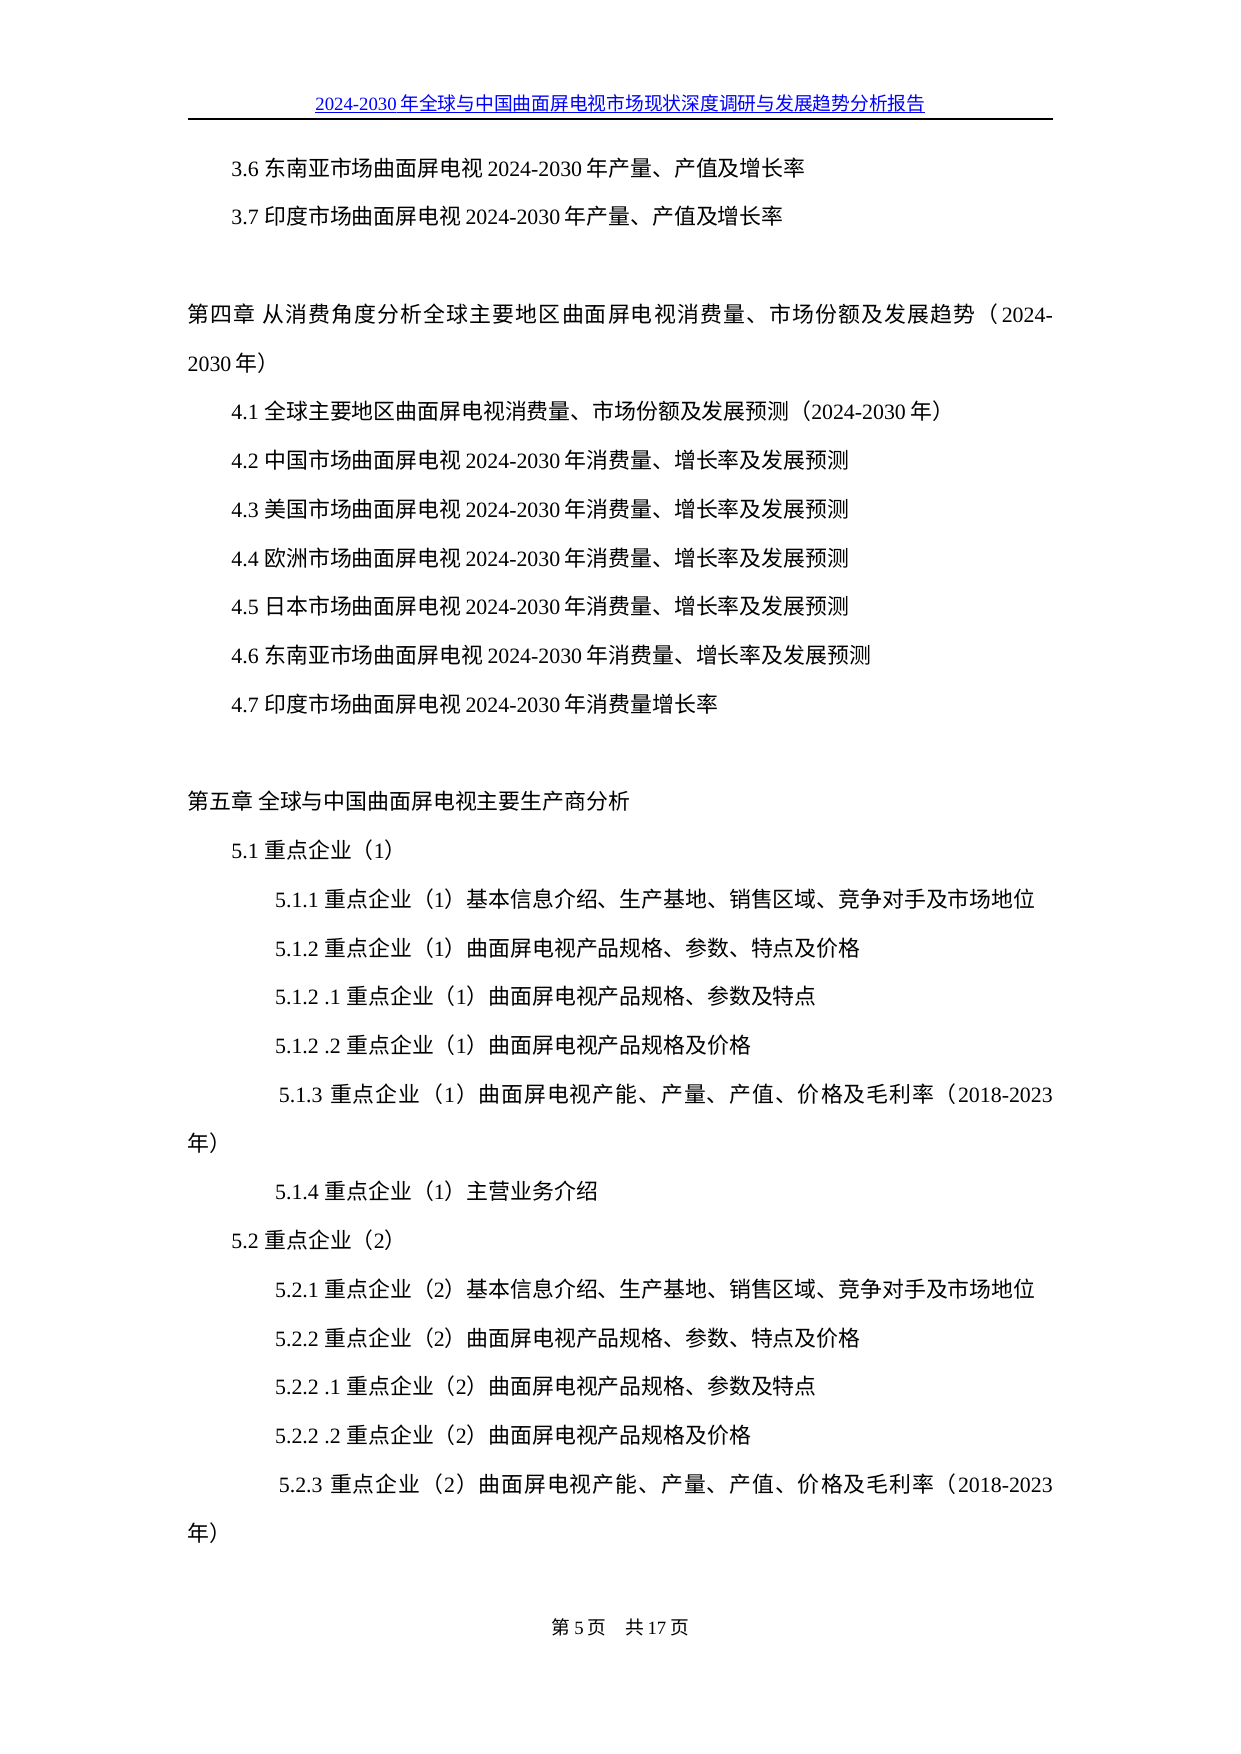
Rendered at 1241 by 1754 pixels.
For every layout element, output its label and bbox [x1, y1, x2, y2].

text [187, 150, 1053, 1548]
